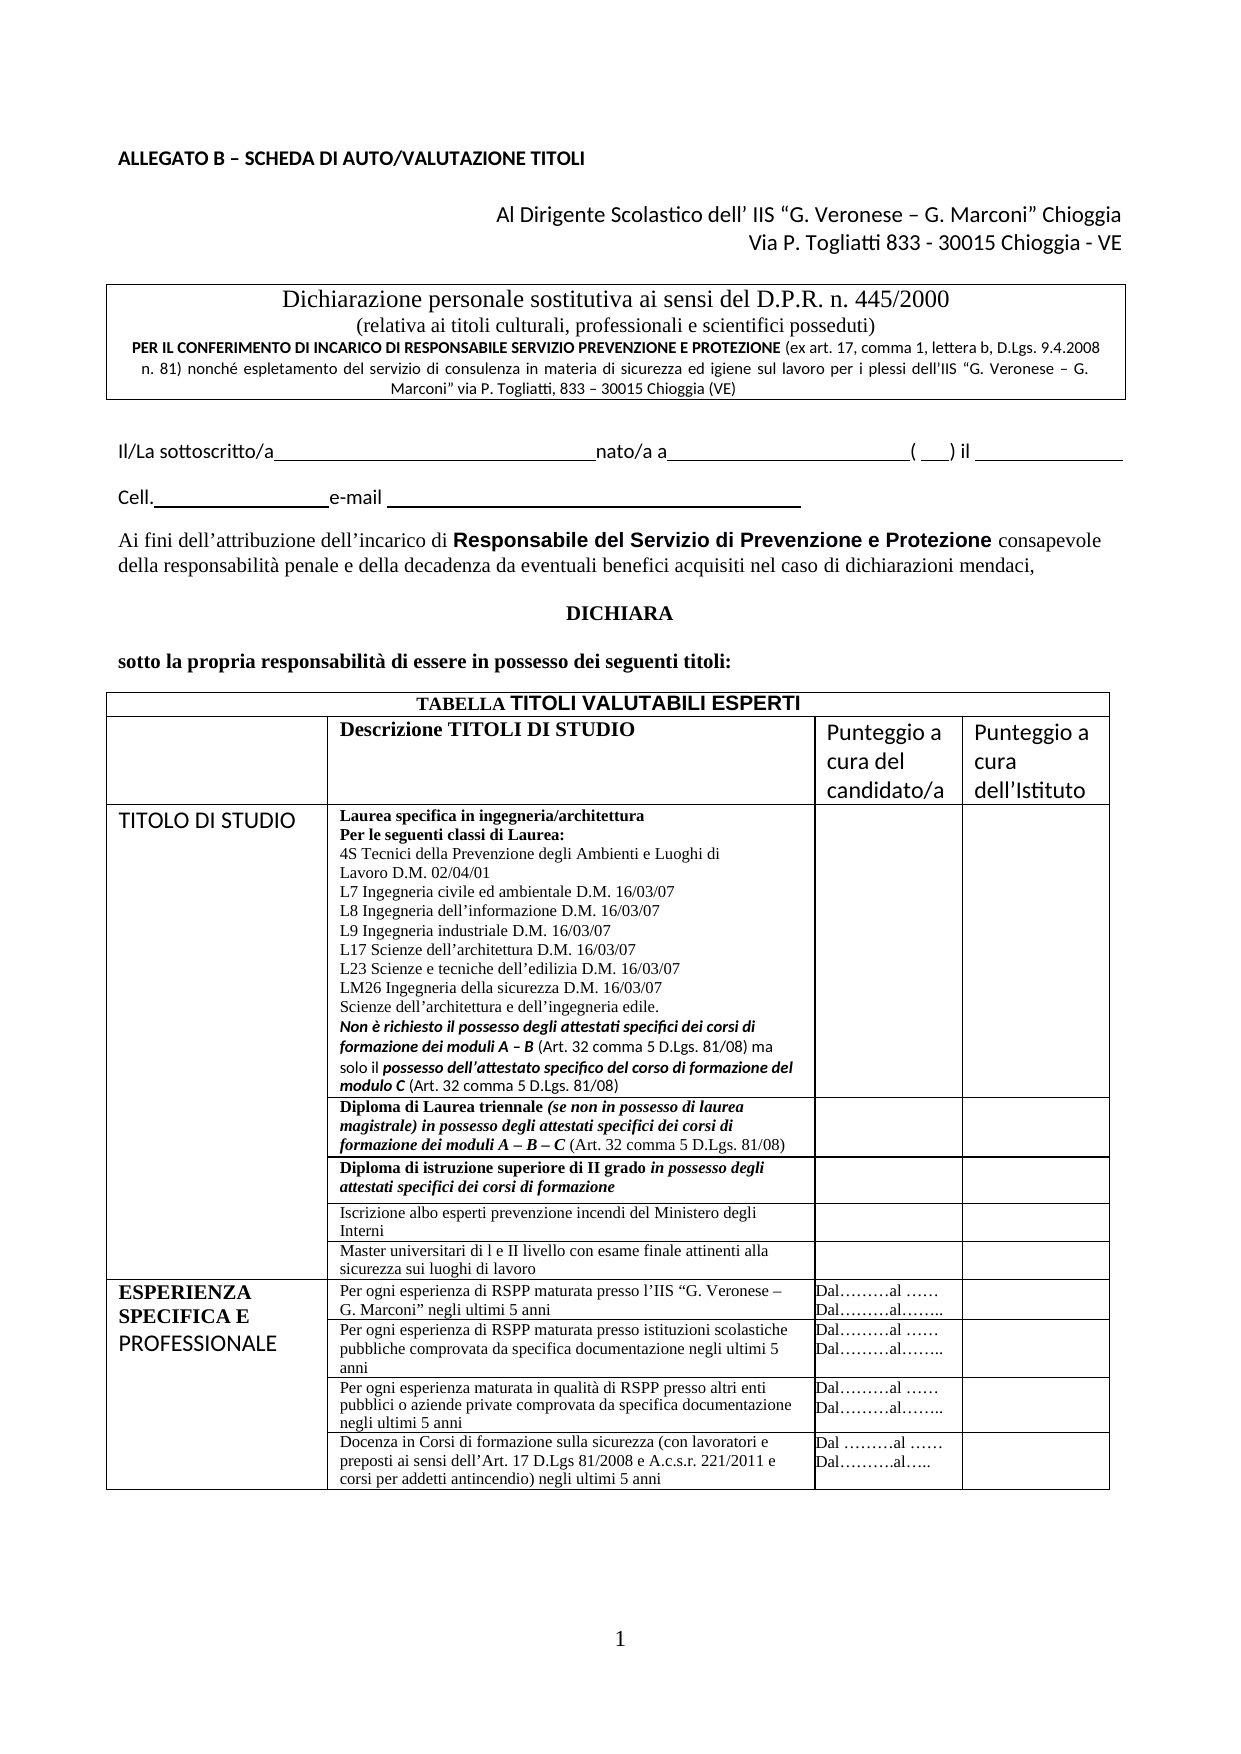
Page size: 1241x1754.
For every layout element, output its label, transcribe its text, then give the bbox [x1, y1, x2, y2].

table_cell [816, 1098, 962, 1156]
table_cell TITOLO DI STUDIO [107, 805, 327, 1279]
table_cell [816, 1158, 962, 1203]
table_cell Iscrizione albo esperti prevenzione incendi del Ministero degli Interni [328, 1204, 814, 1241]
table_cell Laurea specifica in ingegneria/architettura Per le seguenti classi di Laurea: 4S Tecnici della Prevenzione degli Ambienti e Luoghi di Lavoro D.M. 02/04/01 L7 Ingegneria civile ed ambientale D.M. 16/03/07 L8 Ingegneria dell’informazione D.M. 16/03/07 L9 Ingegneria industriale D.M. 16/03/07 L17 Scienze dell’architettura D.M. 16/03/07 L23 Scienze e tecniche dell’edilizia D.M. 16/03/07 LM26 Ingegneria della sicurezza D.M. 16/03/07 Scienze dell’architettura e dell’ingegneria edile. Non è richiesto il possesso degli attestati specifici dei corsi di formazione dei moduli A – B (Art. 32 comma 5 D.Lgs. 81/08) ma solo il possesso dell’attestato specifico del corso di formazione del modulo C (Art. 32 comma 5 D.Lgs. 81/08) [328, 805, 814, 1097]
text Il/La sottoscritto/a nato/a a ( ) il [118, 438, 1134, 463]
table_cell [816, 1242, 962, 1279]
text Cell. e-mail [118, 484, 1134, 510]
table_cell [963, 1320, 1109, 1377]
text ALLEGATO B – SCHEDA DI AUTO/VALUTAZIONE TITOLI [118, 145, 1134, 171]
table_cell Diploma di Laurea triennale (se non in possesso di laurea magistrale) in possesso degli attestati specifici dei corsi di formazione dei moduli A – B – C (Art. 32 comma 5 D.Lgs. 81/08) [328, 1098, 814, 1156]
table_cell Dal………al …… Dal………al…….. [816, 1280, 962, 1319]
table_cell Dal………al …… Dal………al…….. [816, 1320, 962, 1377]
table_cell Punteggio a cura dell’Istituto [963, 717, 1109, 804]
table_cell [107, 717, 327, 804]
table_cell [963, 1433, 1109, 1489]
text DICHIARA [564, 601, 675, 625]
text Via P. Togliatti 833 - 30015 Chioggia - VE [94, 228, 1122, 256]
text sotto la propria responsabilità di essere in possesso dei seguenti titoli: [118, 649, 1134, 673]
table_cell [816, 1204, 962, 1241]
table_cell Per ogni esperienza di RSPP maturata presso istituzioni scolastiche pubbliche comprovata da specifica documentazione negli ultimi 5 anni [328, 1320, 814, 1377]
table_cell Dal………al …… Dal………al…….. [816, 1378, 962, 1432]
table_cell Master universitari di l e II livello con esame finale attinenti alla sicurezza sui luoghi di lavoro [328, 1242, 814, 1279]
table_cell [963, 1242, 1109, 1279]
table_cell Dal ………al …… Dal……….al….. [816, 1433, 962, 1489]
table_cell Per ogni esperienza maturata in qualità di RSPP presso altri enti pubblici o aziende private comprovata da specifica documentazione negli ultimi 5 anni [328, 1378, 814, 1432]
text Al Dirigente Scolastico dell’ IIS “G. Veronese – G. Marconi” Chioggia [94, 200, 1122, 228]
table_cell [963, 1098, 1109, 1156]
table_cell ESPERIENZA SPECIFICA E PROFESSIONALE [107, 1280, 327, 1489]
table_cell [963, 1378, 1109, 1432]
table_cell [963, 805, 1109, 1097]
table_cell Docenza in Corsi di formazione sulla sicurezza (con lavoratori e preposti ai sensi dell’Art. 17 D.Lgs 81/2008 e A.c.s.r. 221/2011 e corsi per addetti antincendio) negli ultimi 5 anni [328, 1433, 814, 1489]
table_cell [816, 805, 962, 1097]
table_cell Descrizione TITOLI DI STUDIO [328, 717, 814, 804]
table_header TABELLA TITOLI VALUTABILI ESPERTI [107, 693, 1109, 716]
table_cell [963, 1280, 1109, 1319]
table_cell [963, 1204, 1109, 1241]
table_cell Punteggio a cura del candidato/a [816, 717, 962, 804]
text Ai fini dell’attribuzione dell’incarico di Responsabile del Servizio di Prevenzione e Protezione consapevole della responsabilità penale e della decadenza da eventuali benefici acquisiti nel caso di dichiarazioni mendaci, [118, 528, 1103, 577]
table_cell Diploma di istruzione superiore di II grado in possesso degli attestati specifici dei corsi di formazione [328, 1158, 814, 1203]
table_cell Per ogni esperienza di RSPP maturata presso l’IIS “G. Veronese – G. Marconi” negli ultimi 5 anni [328, 1280, 814, 1319]
table_cell [963, 1158, 1109, 1203]
